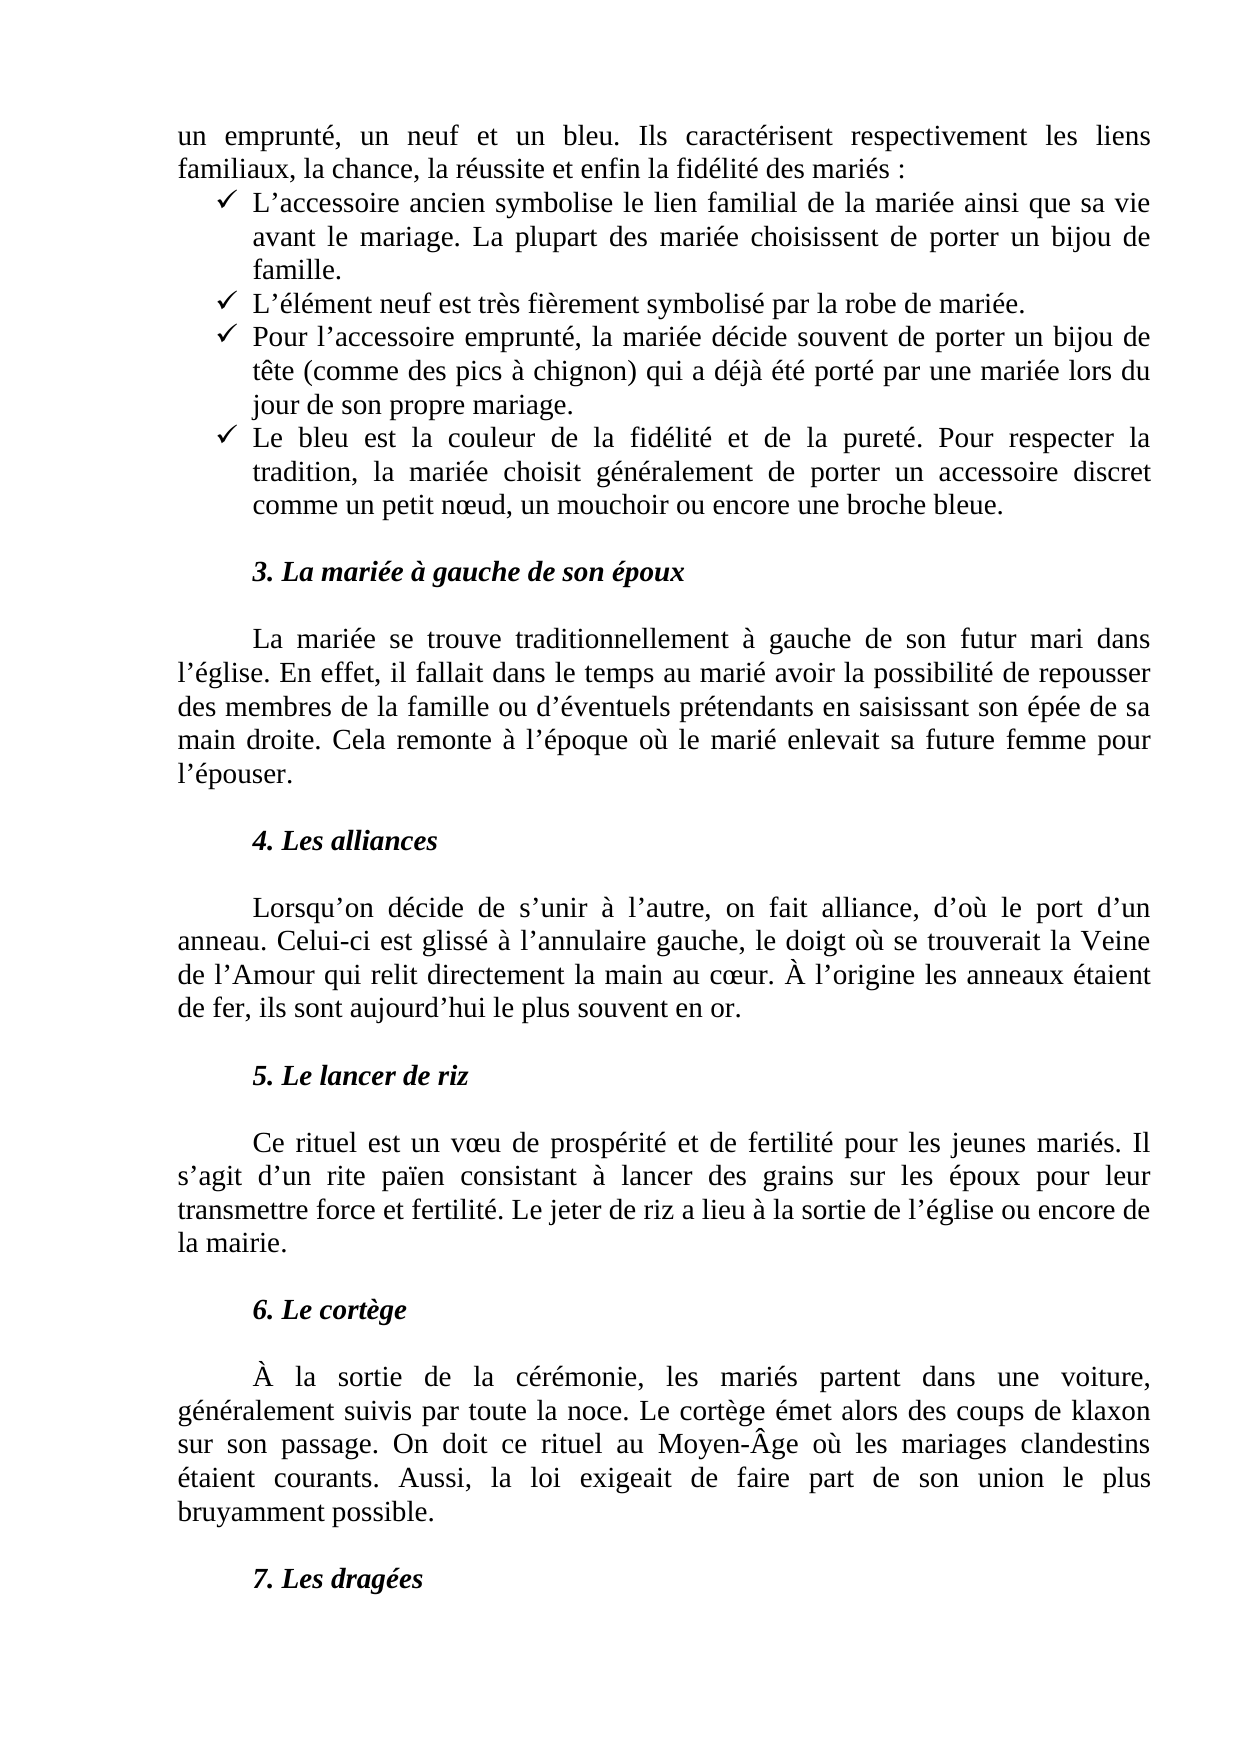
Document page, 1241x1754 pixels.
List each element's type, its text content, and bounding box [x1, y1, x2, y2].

list 3. La mariée à gauche de son époux [177, 554, 1152, 588]
list 5. Le lancer de riz [177, 1058, 1152, 1091]
list Ce rituel est un vœu de prospérité et de fertilité pour les jeunes mariés. Il s’agit d’un rite païen consistant à lancer des grains sur les époux pour leur transmettre force et fertilité. Le jeter de riz a lieu à la sortie de l’église ou encore de la mairie. [177, 1125, 1152, 1259]
list L’élément neuf est très fièrement symbolisé par la robe de mariée. [215, 286, 1152, 319]
list 6. Le cortège [177, 1292, 1152, 1326]
list Pour l’accessoire emprunté, la mariée décide souvent de porter un bijou de tête (comme des pics à chignon) qui a déjà été porté par une mariée lors du jour de son propre mariage. [215, 319, 1152, 420]
list La mariée se trouve traditionnellement à gauche de son futur mari dans l’église. En effet, il fallait dans le temps au marié avoir la possibilité de repousser des membres de la famille ou d’éventuels prétendants en saisissant son épée de sa main droite. Cela remonte à l’époque où le marié enlevait sa future femme pour l’épouser. [177, 622, 1152, 789]
list Le bleu est la couleur de la fidélité et de la pureté. Pour respecter la tradition, la mariée choisit généralement de porter un accessoire discret comme un petit nœud, un mouchoir ou encore une broche bleue. [215, 420, 1152, 521]
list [177, 118, 1152, 185]
list L’accessoire ancien symbolise le lien familial de la mariée ainsi que sa vie avant le mariage. La plupart des mariée choisissent de porter un bijou de famille. [215, 185, 1152, 286]
list 7. Les dragées [177, 1561, 1152, 1594]
list 4. Les alliances [177, 823, 1152, 856]
list À la sortie de la cérémonie, les mariés partent dans une voiture, généralement suivis par toute la noce. Le cortège émet alors des coups de klaxon sur son passage. On doit ce rituel au Moyen-Âge où les mariages clandestins étaient courants. Aussi, la loi exigeait de faire part de son union le plus bruyamment possible. [177, 1359, 1152, 1527]
list Lorsqu’on décide de s’unir à l’autre, on fait alliance, d’où le port d’un anneau. Celui-ci est glissé à l’annulaire gauche, le doigt où se trouverait la Veine de l’Amour qui relit directement la main au cœur. À l’origine les anneaux étaient de fer, ils sont aujourd’hui le plus souvent en or. [177, 890, 1152, 1024]
